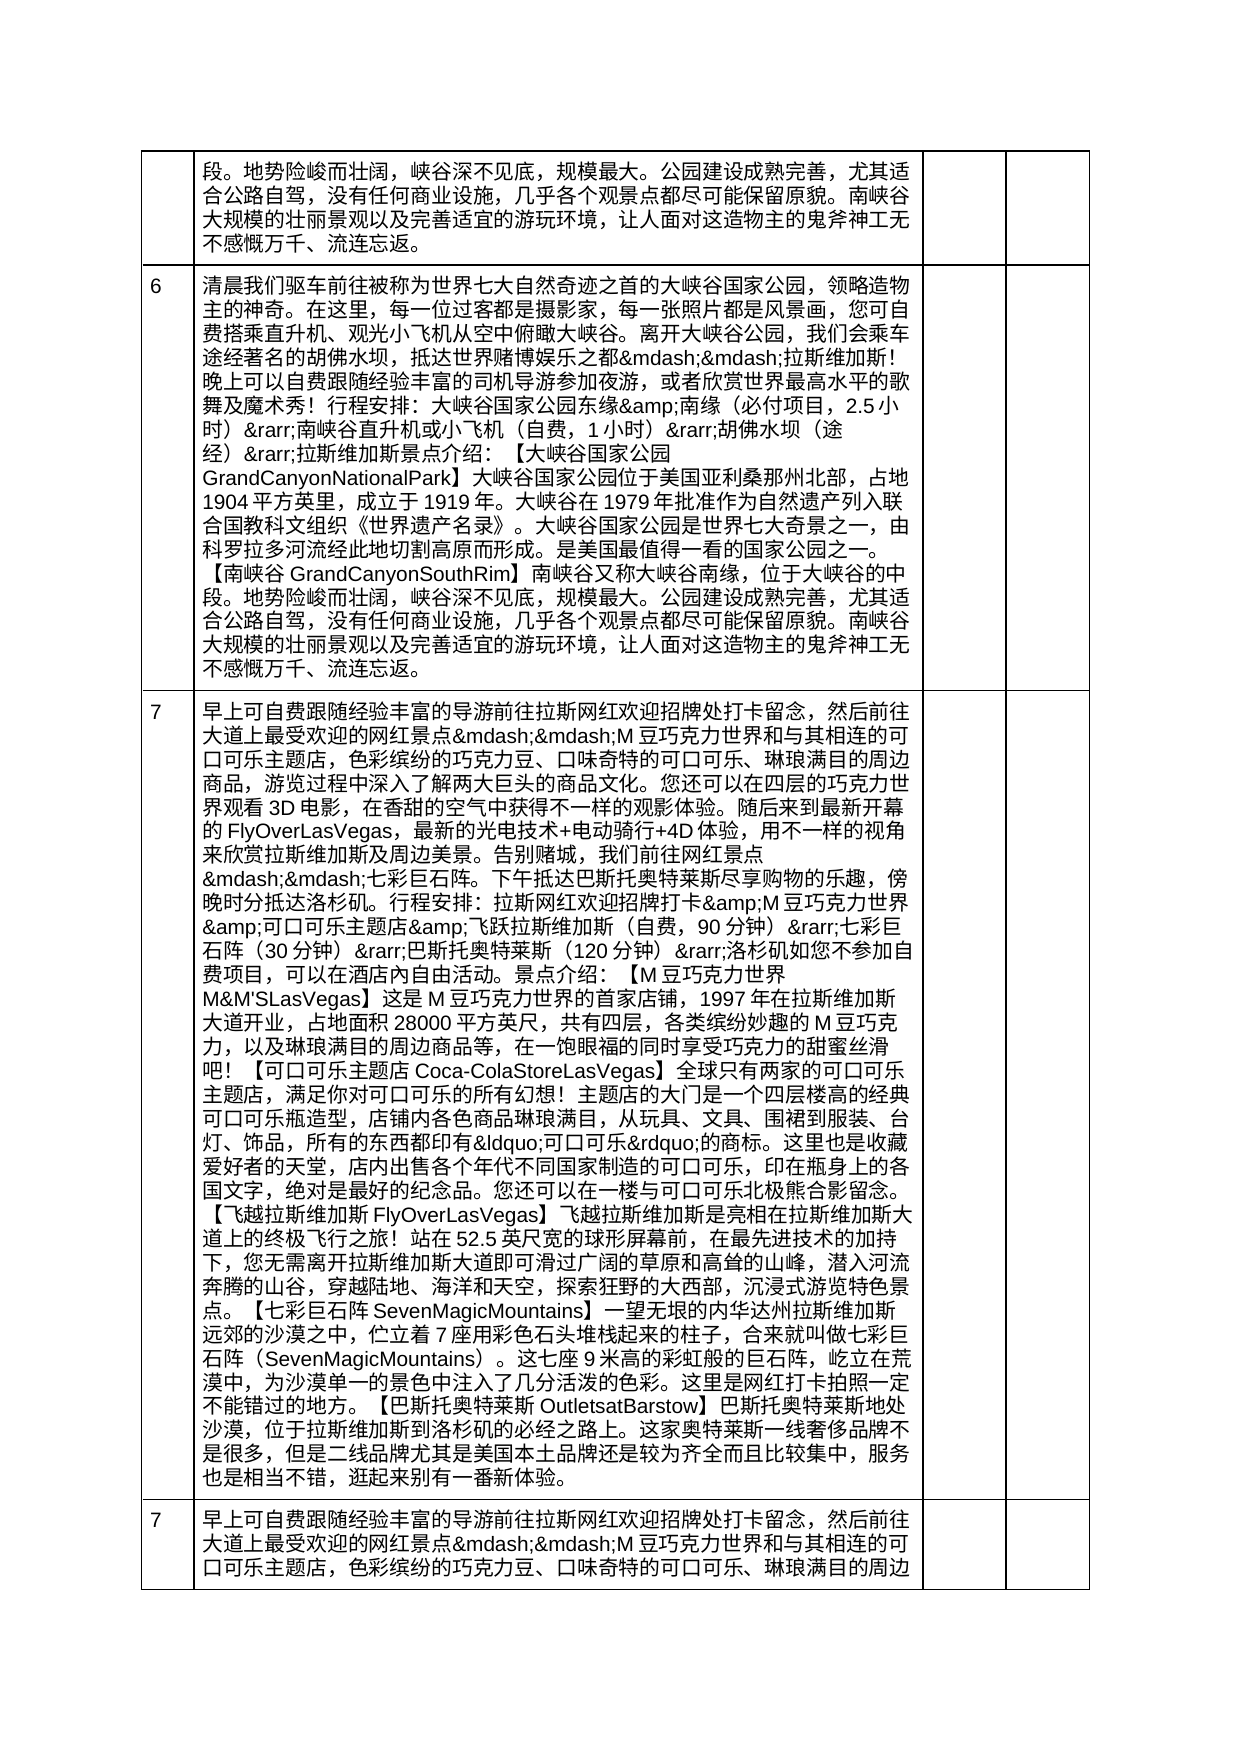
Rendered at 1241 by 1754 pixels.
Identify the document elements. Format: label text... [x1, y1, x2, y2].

table_cell 7 [142, 1500, 193, 1588]
table_cell [1007, 266, 1089, 689]
table_cell [1007, 691, 1089, 1498]
table_cell [924, 266, 1005, 689]
table_cell [924, 1500, 1005, 1588]
table_cell [1007, 152, 1089, 264]
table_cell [195, 152, 922, 264]
table_cell [924, 691, 1005, 1498]
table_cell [195, 1500, 922, 1588]
table_cell 6 [142, 265, 193, 689]
table_cell 7 [142, 691, 193, 1498]
table_cell [924, 152, 1005, 264]
table_cell 6 [142, 152, 193, 264]
table_cell [1007, 1500, 1089, 1588]
